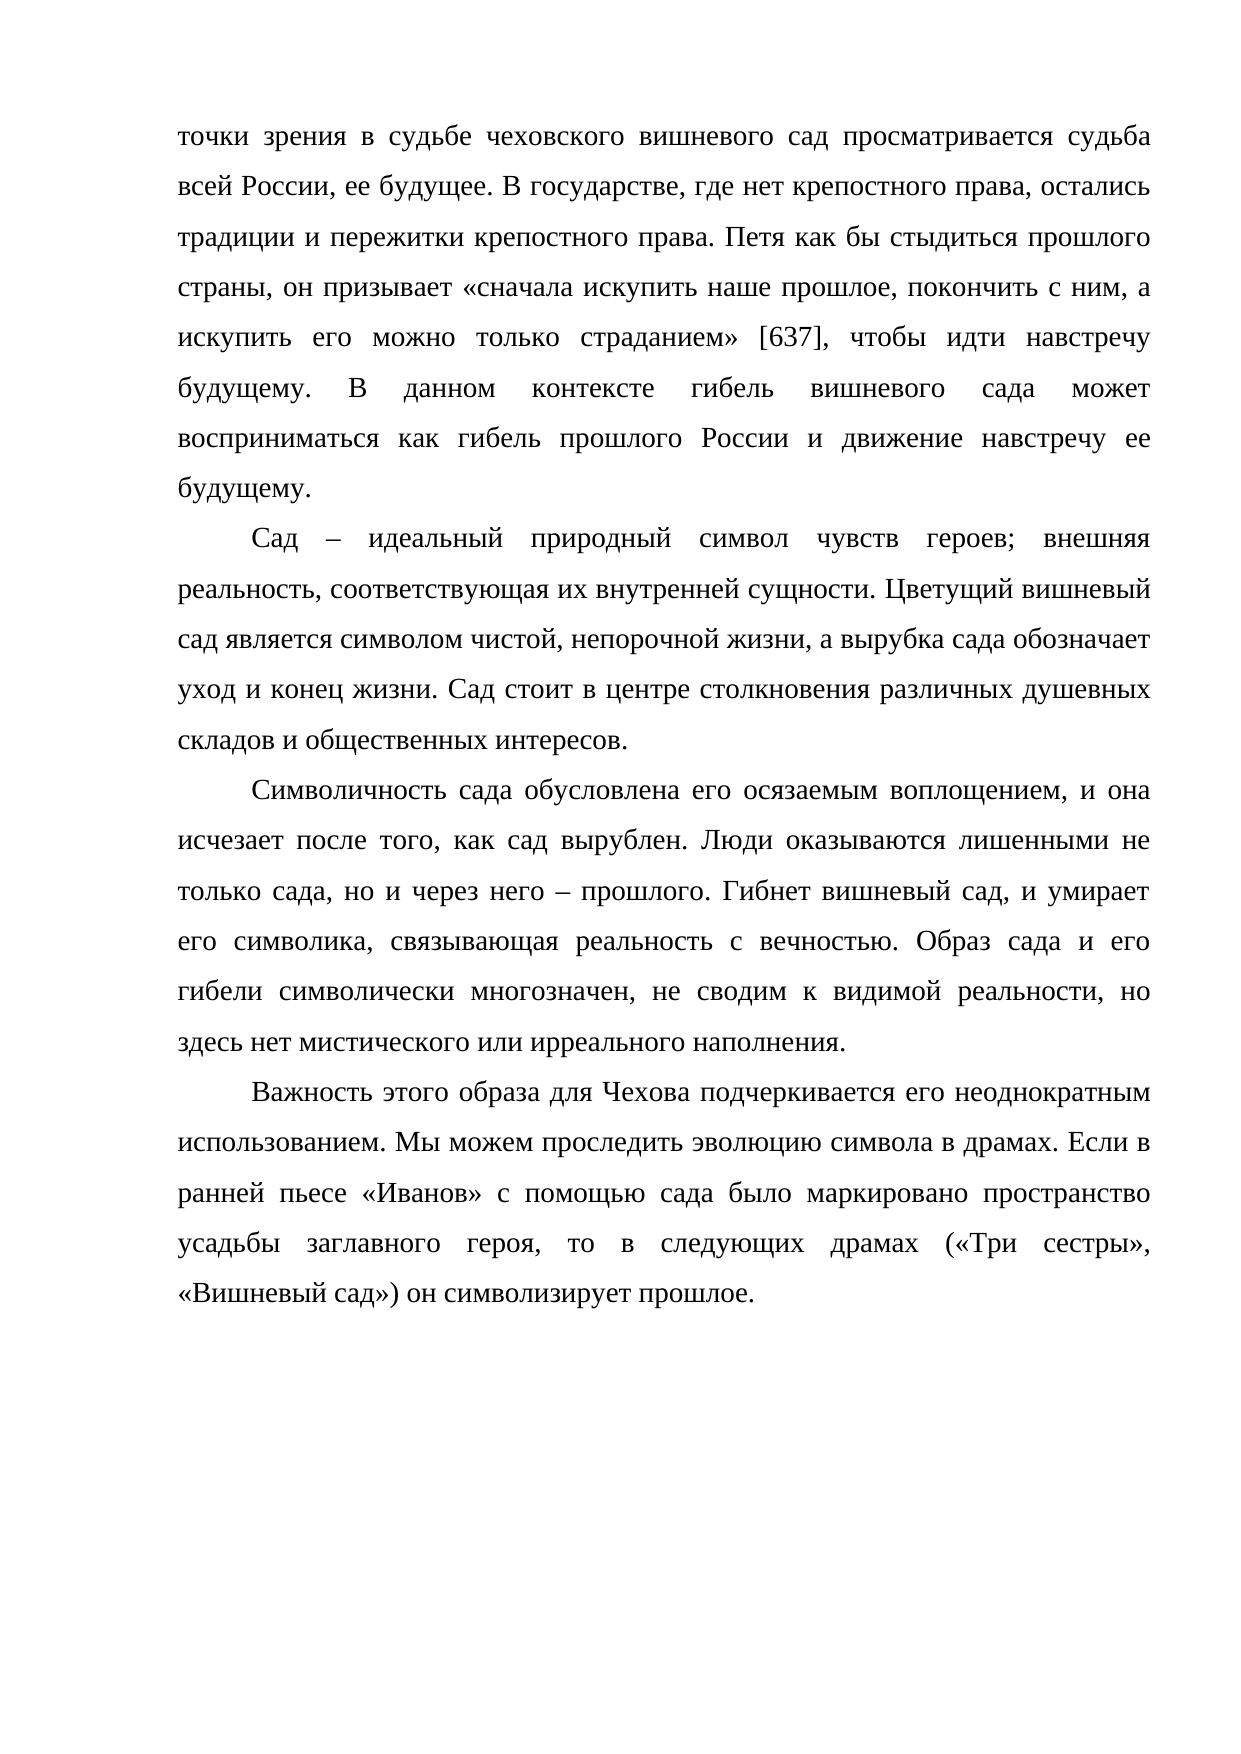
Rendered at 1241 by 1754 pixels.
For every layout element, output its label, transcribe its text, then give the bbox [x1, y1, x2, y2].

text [177, 118, 1152, 504]
text Сад – идеальный природный символ чувств героев; внешняя реальность, соответствующая их внутренней сущности. Цветущий вишневый сад является символом чистой, непорочной жизни, а вырубка сада обозначает уход и конец жизни. Сад стоит в центре столкновения различных душевных складов и общественных интересов. [177, 521, 1152, 755]
text Важность этого образа для Чехова подчеркивается его неоднократным использованием. Мы можем проследить эволюцию символа в драмах. Если в ранней пьесе «Иванов» с помощью сада было маркировано пространство усадьбы заглавного героя, то в следующих драмах («Три сестры», «Вишневый сад») он символизирует прошлое. [177, 1074, 1152, 1309]
text Символичность сада обусловлена его осязаемым воплощением, и она исчезает после того, как сад вырублен. Люди оказываются лишенными не только сада, но и через него – прошлого. Гибнет вишневый сад, и умирает его символика, связывающая реальность с вечностью. Образ сада и его гибели символически многозначен, не сводим к видимой реальности, но здесь нет мистического или ирреального наполнения. [177, 772, 1152, 1057]
